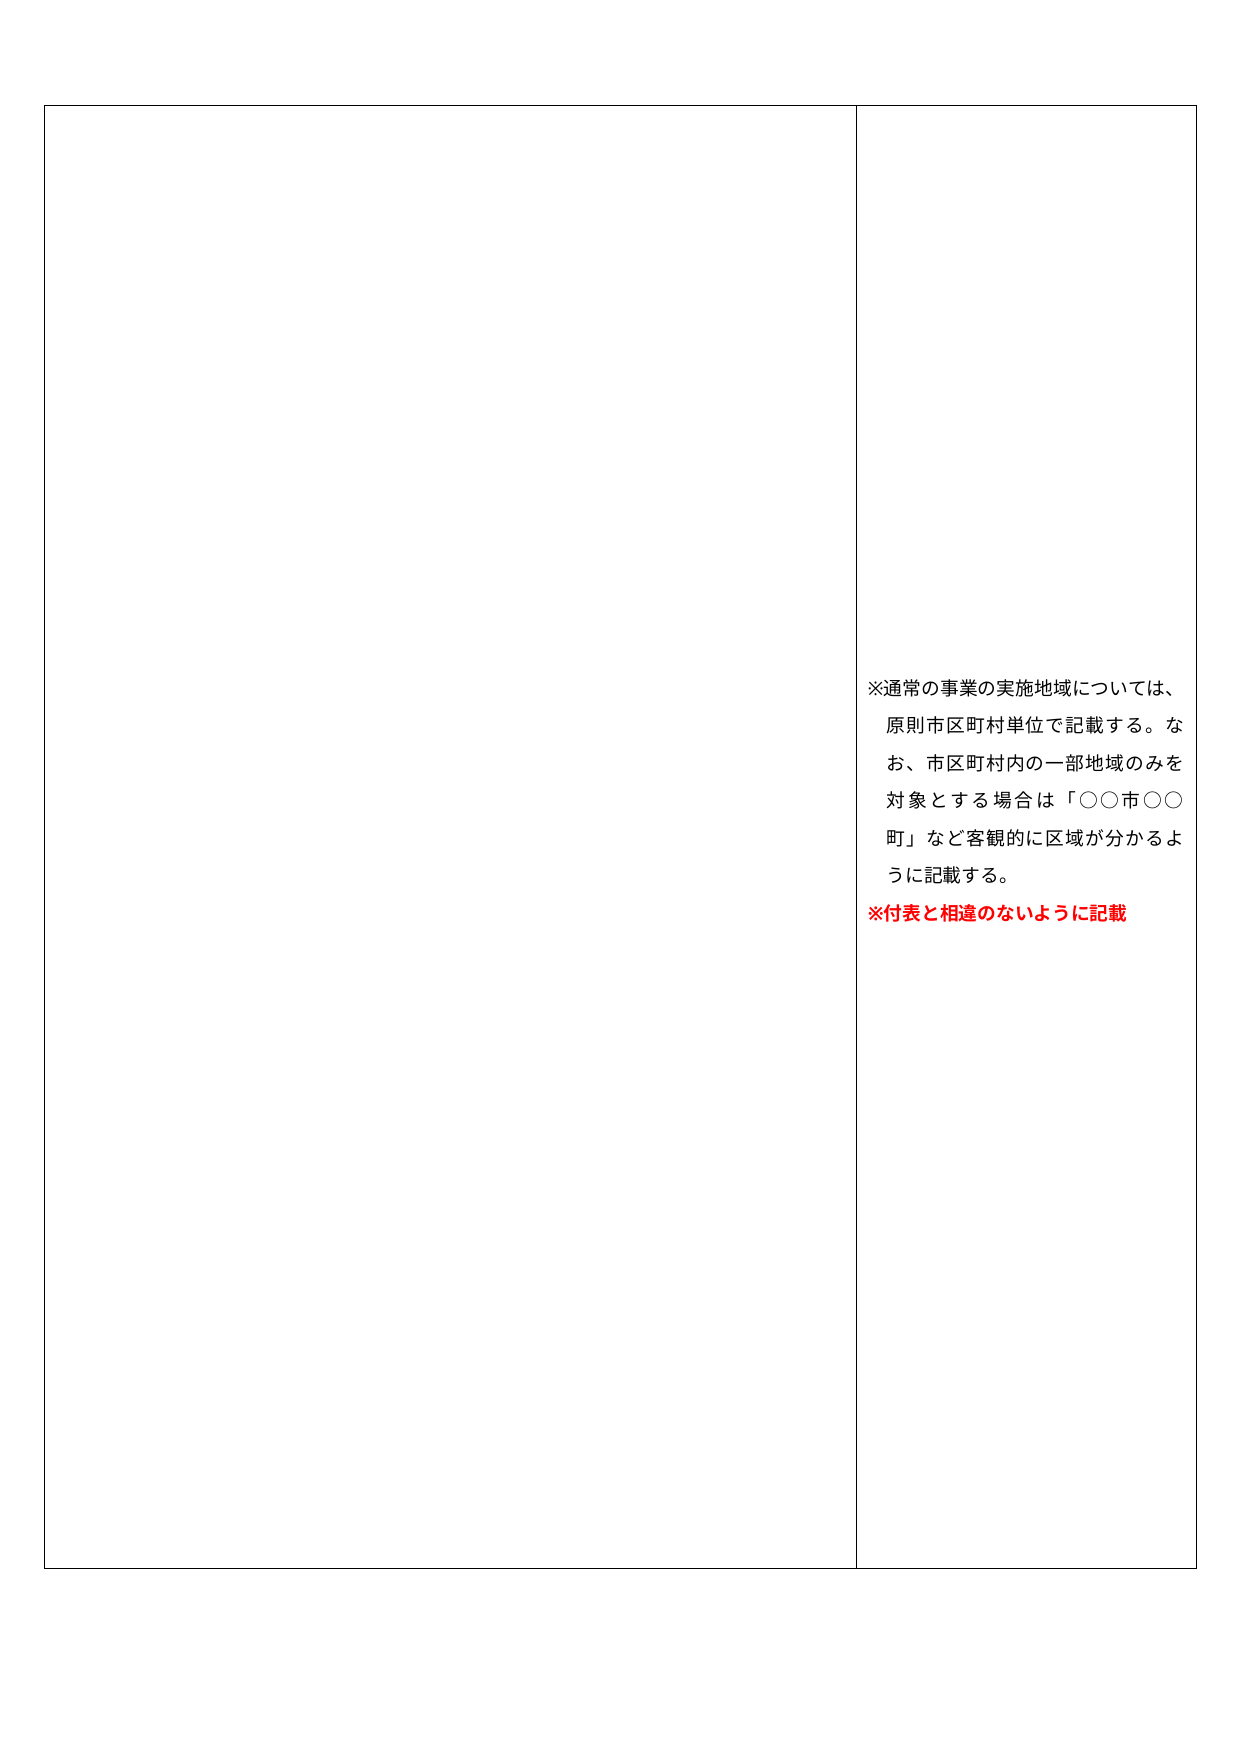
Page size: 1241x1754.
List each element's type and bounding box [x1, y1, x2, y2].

table_cell [45, 106, 856, 1568]
table_cell [857, 106, 1196, 1568]
